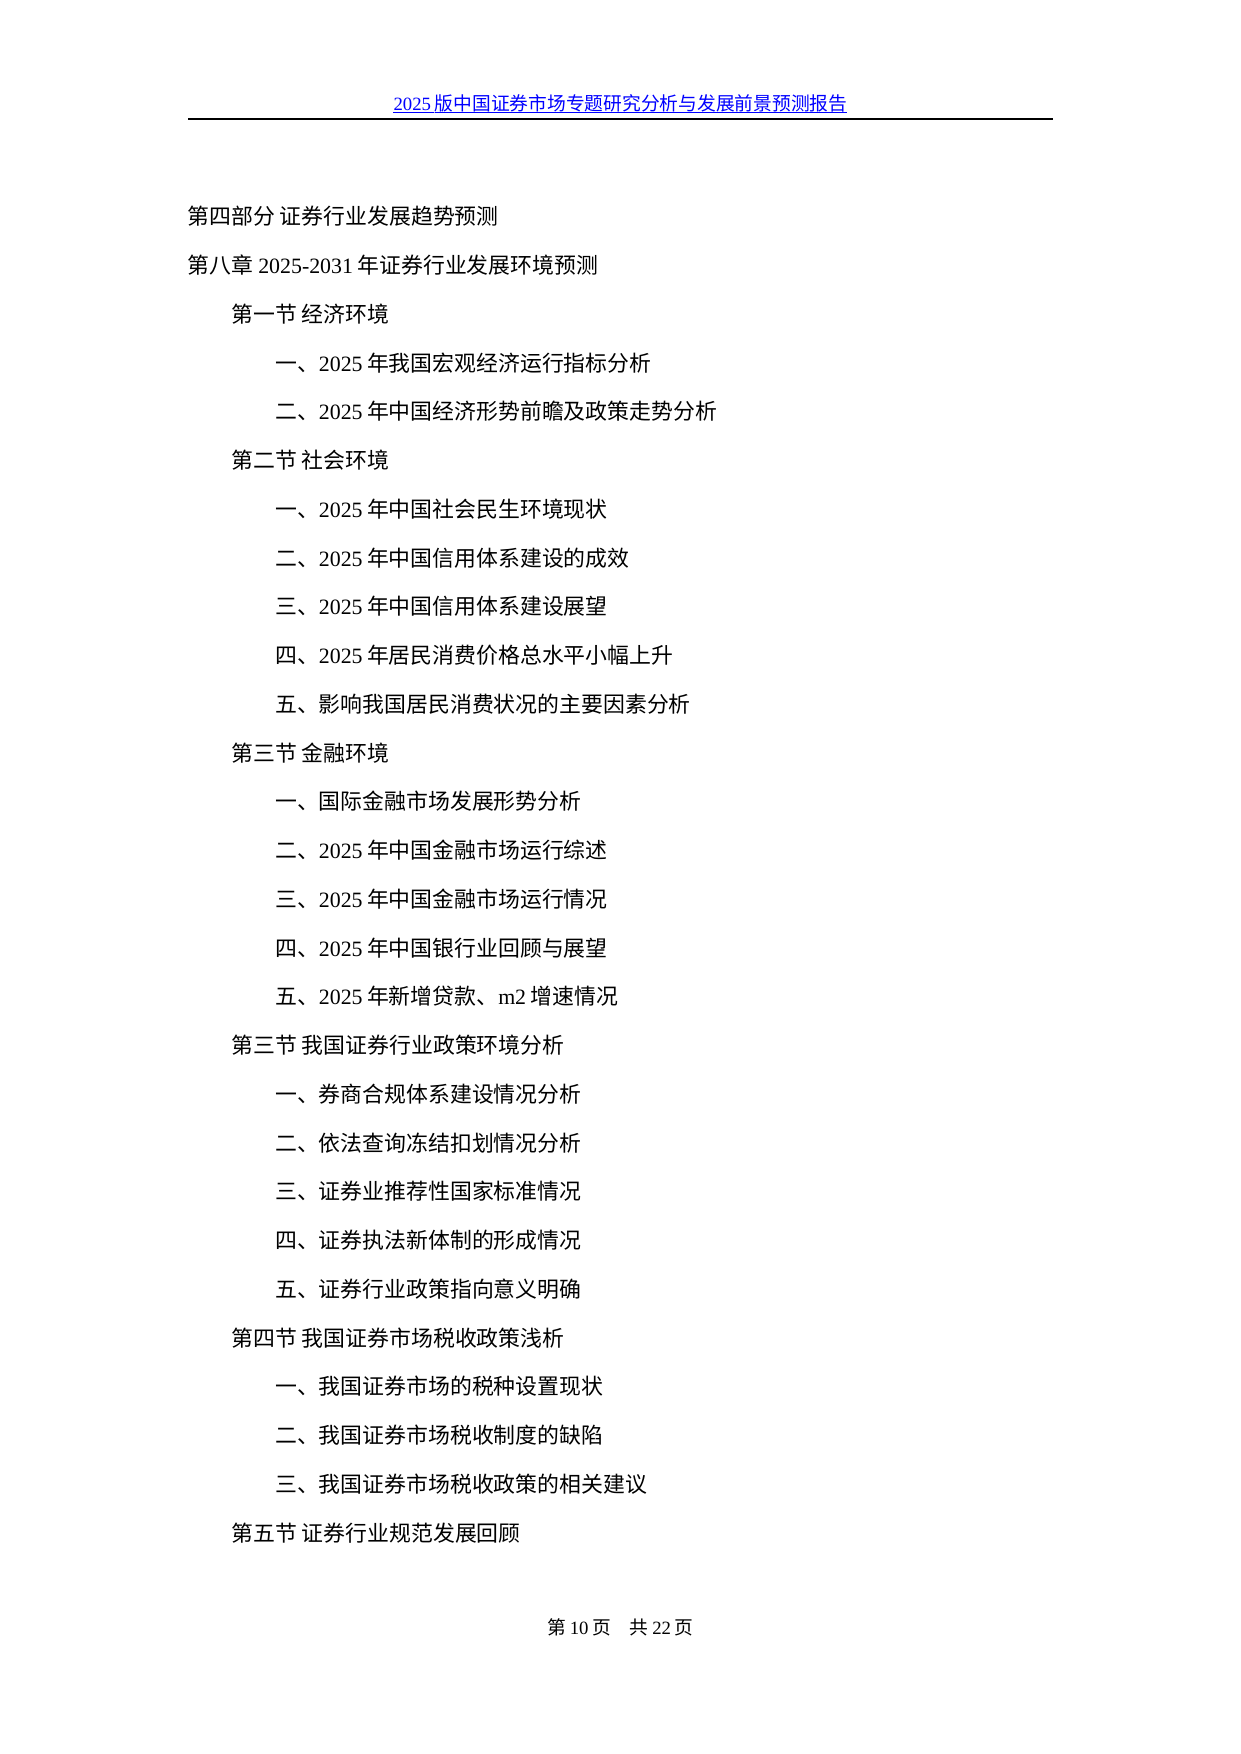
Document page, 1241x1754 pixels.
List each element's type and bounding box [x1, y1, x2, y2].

text [187, 150, 1053, 1548]
